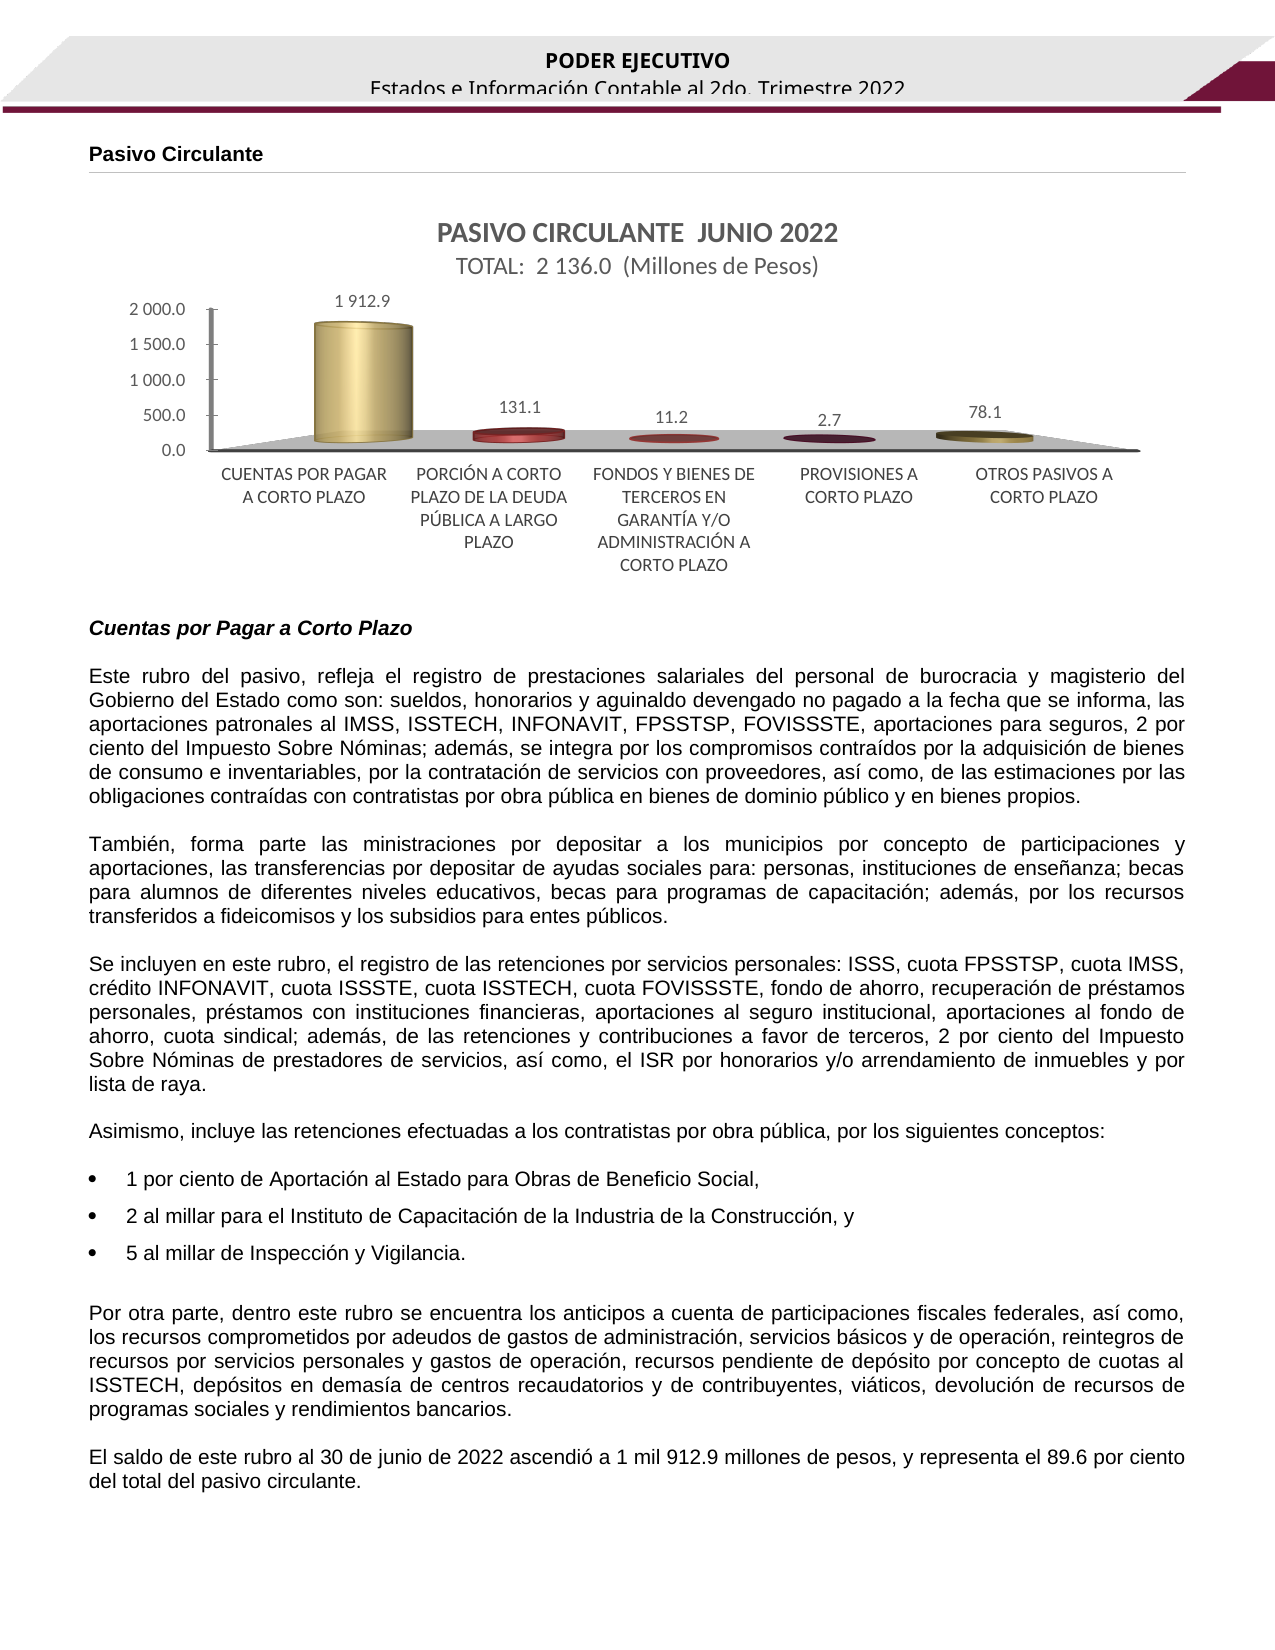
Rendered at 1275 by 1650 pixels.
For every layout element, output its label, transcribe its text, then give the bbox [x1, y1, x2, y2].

picture [0, 36, 1275, 113]
text Por otra parte, dentro este rubro se encuentra los anticipos a cuenta de participaciones fiscales federales, así como, los recursos comprometidos por adeudos de gastos de administración, servicios básicos y de operación, reintegros de recursos por servicios personales y gastos de operación, recursos pendiente de depósito por concepto de cuotas al ISSTECH, depósitos en demasía de centros recaudatorios y de contribuyentes, viáticos, devolución de recursos de programas sociales y rendimientos bancarios. [89, 1301, 1186, 1421]
text Se incluyen en este rubro, el registro de las retenciones por servicios personales: ISSS, cuota FPSSTSP, cuota IMSS, crédito INFONAVIT, cuota ISSSTE, cuota ISSTECH, cuota FOVISSSTE, fondo de ahorro, recuperación de préstamos personales, préstamos con instituciones financieras, aportaciones al seguro institucional, aportaciones al fondo de ahorro, cuota sindical; además, de las retenciones y contribuciones a favor de terceros, 2 por ciento del Impuesto Sobre Nóminas de prestadores de servicios, así como, el ISR por honorarios y/o arrendamiento de inmuebles y por lista de raya. [89, 952, 1186, 1095]
text También, forma parte las ministraciones por depositar a los municipios por concepto de participaciones y aportaciones, las transferencias por depositar de ayudas sociales para: personas, instituciones de enseñanza; becas para alumnos de diferentes niveles educativos, becas para programas de capacitación; además, por los recursos transferidos a fideicomisos y los subsidios para entes públicos. [89, 832, 1186, 928]
text Este rubro del pasivo, refleja el registro de prestaciones salariales del personal de burocracia y magisterio del Gobierno del Estado como son: sueldos, honorarios y aguinaldo devengado no pagado a la fecha que se informa, las aportaciones patronales al IMSS, ISSTECH, INFONAVIT, FPSSTSP, FOVISSSTE, aportaciones para seguros, 2 por ciento del Impuesto Sobre Nóminas; además, se integra por los compromisos contraídos por la adquisición de bienes de consumo e inventariables, por la contratación de servicios con proveedores, así como, de las estimaciones por las obligaciones contraídas con contratistas por obra pública en bienes de dominio público y en bienes propios. [89, 664, 1186, 808]
list 5 al millar de Inspección y Vigilancia. [89, 1240, 1186, 1264]
text Cuentas por Pagar a Corto Plazo [89, 616, 1186, 640]
text El saldo de este rubro al 30 de junio de 2022 ascendió a 1 mil 912.9 millones de pesos, y representa el 89.6 por ciento del total del pasivo circulante. [89, 1444, 1186, 1492]
list 1 por ciento de Aportación al Estado para Obras de Beneficio Social, [89, 1167, 1186, 1191]
text Asimismo, incluye las retenciones efectuadas a los contratistas por obra pública, por los siguientes conceptos: [89, 1119, 1186, 1143]
list 2 al millar para el Instituto de Capacitación de la Industria de la Construcción, y [89, 1204, 1186, 1228]
text Pasivo Circulante [89, 142, 1186, 166]
